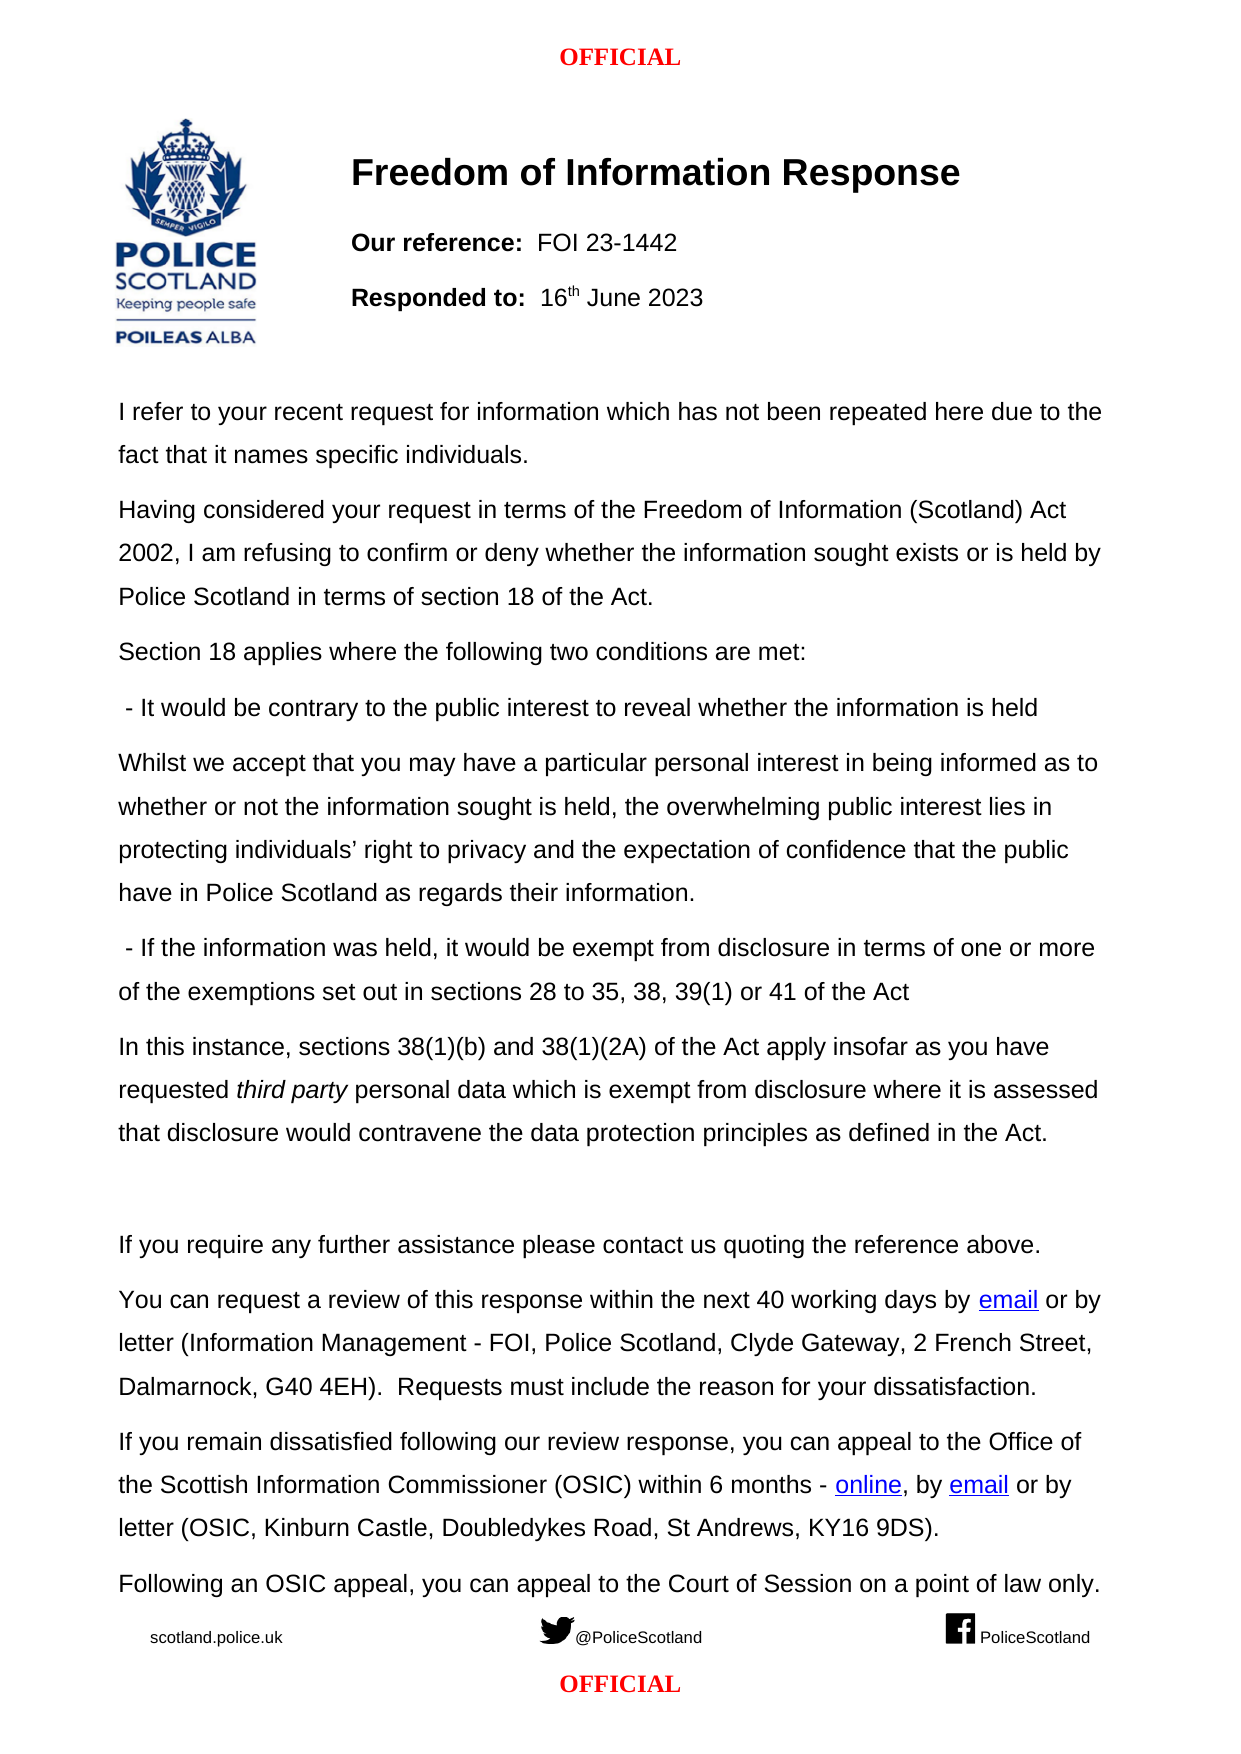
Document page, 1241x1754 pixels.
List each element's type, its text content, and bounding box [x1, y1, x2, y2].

text If you remain dissatisfied following our review response, you can appeal to the Office of the Scottish Information Commissioner (OSIC) within 6 months - online, by email or by letter (OSIC, Kinburn Castle, Doubledykes Road, St Andrews, KY16 9DS). [118, 1427, 1122, 1542]
text Section 18 applies where the following two conditions are met: [118, 637, 1122, 666]
picture [945, 1613, 976, 1644]
picture [114, 118, 257, 347]
text You can request a review of this response within the next 40 working days by email or by letter (Information Management - FOI, Police Scotland, Clyde Gateway, 2 French Street, Dalmarnock, G40 4EH). Requests must include the reason for your dissatisfaction. [118, 1285, 1122, 1400]
text If you require any further assistance please contact us quoting the reference above. [118, 1229, 1122, 1258]
table_header [103, 118, 339, 384]
table_header Freedom of Information Response Our reference: FOI 23-1442 Responded to: 16th June 2023 [340, 118, 1121, 384]
text - If the information was held, it would be exempt from disclosure in terms of one or more of the exemptions set out in sections 28 to 35, 38, 39(1) or 41 of the Act [118, 933, 1122, 1005]
text Having considered your request in terms of the Freedom of Information (Scotland) Act 2002, I am refusing to confirm or deny whether the information sought exists or is held by Police Scotland in terms of section 18 of the Act. [118, 495, 1122, 610]
text In this instance, sections 38(1)(b) and 38(1)(2A) of the Act apply insofar as you have requested third party personal data which is exempt from disclosure where it is assessed that disclosure would contravene the data protection principles as defined in the Act. [118, 1032, 1122, 1147]
text - It would be contrary to the public interest to reveal whether the information is held [118, 693, 1122, 721]
text Whilst we accept that you may have a particular personal interest in being informed as to whether or not the information sought is held, the overwhelming public interest lies in protecting individuals’ right to privacy and the expectation of confidence that the public have in Police Scotland as regards their information. [118, 748, 1122, 906]
text I refer to your recent request for information which has not been repeated here due to the fact that it names specific individuals. [118, 396, 1122, 468]
picture [538, 1617, 575, 1644]
text Following an OSIC appeal, you can appeal to the Court of Session on a point of law only. [118, 1569, 1122, 1598]
